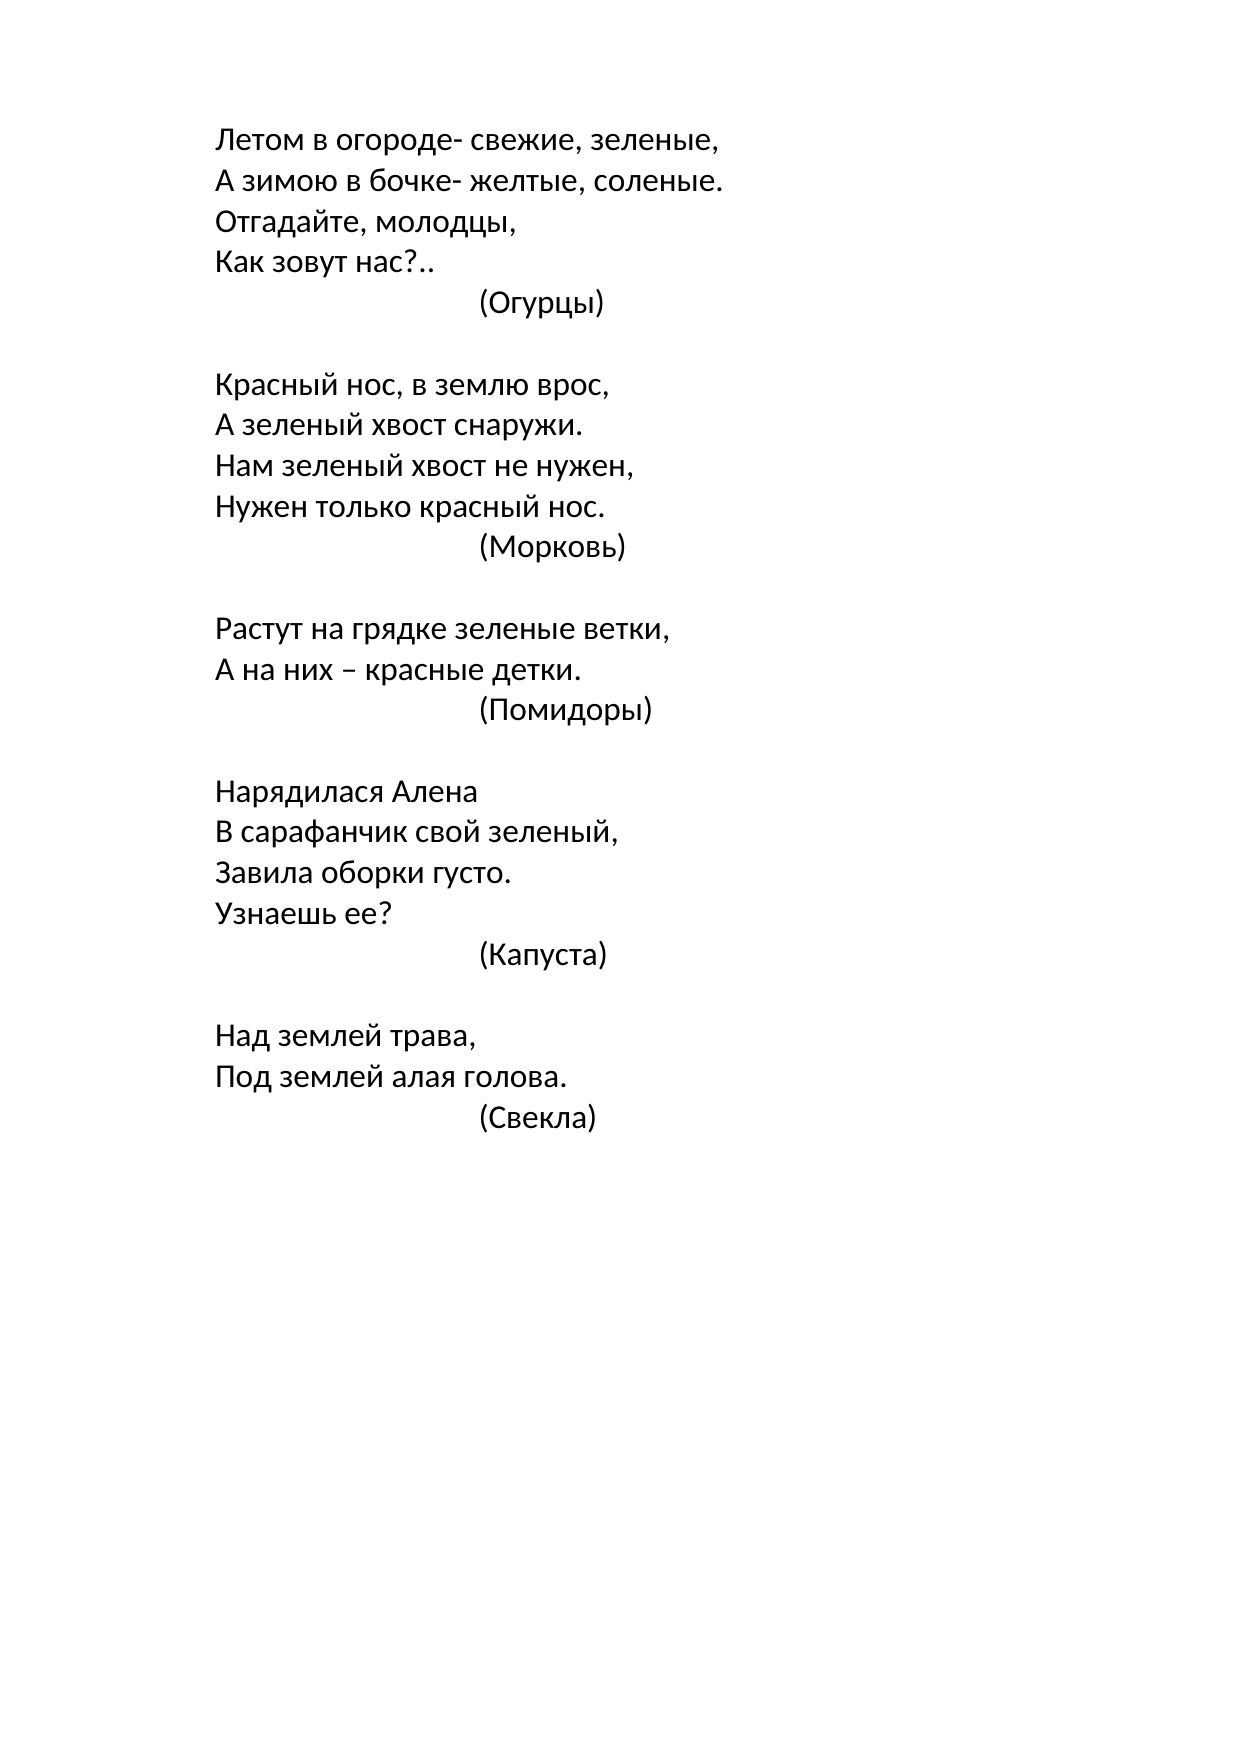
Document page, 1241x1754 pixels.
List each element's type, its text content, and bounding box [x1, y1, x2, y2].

text Над землей трава, [215, 1014, 1152, 1055]
text Под землей алая голова. [215, 1055, 1152, 1096]
text Нарядилася Алена [215, 770, 1152, 811]
text Как зовут нас?.. [215, 240, 1152, 281]
text (Огурцы) [215, 281, 1152, 322]
text Летом в огороде- свежие, зеленые, [215, 118, 1152, 159]
text А на них – красные детки. [215, 648, 1152, 688]
text (Капуста) [215, 933, 1152, 973]
text (Свекла) [215, 1096, 1152, 1136]
text Красный нос, в землю врос, [215, 362, 1152, 403]
text Отгадайте, молодцы, [215, 199, 1152, 240]
text А зимою в бочке- желтые, соленые. [215, 159, 1152, 199]
text Нужен только красный нос. [215, 485, 1152, 525]
text (Морковь) [215, 525, 1152, 566]
text Завила оборки густо. [215, 851, 1152, 892]
text Растут на грядке зеленые ветки, [215, 607, 1152, 648]
text Узнаешь ее? [215, 892, 1152, 933]
text В сарафанчик свой зеленый, [215, 811, 1152, 851]
text А зеленый хвост снаружи. [215, 403, 1152, 444]
text (Помидоры) [215, 688, 1152, 729]
text Нам зеленый хвост не нужен, [215, 444, 1152, 485]
